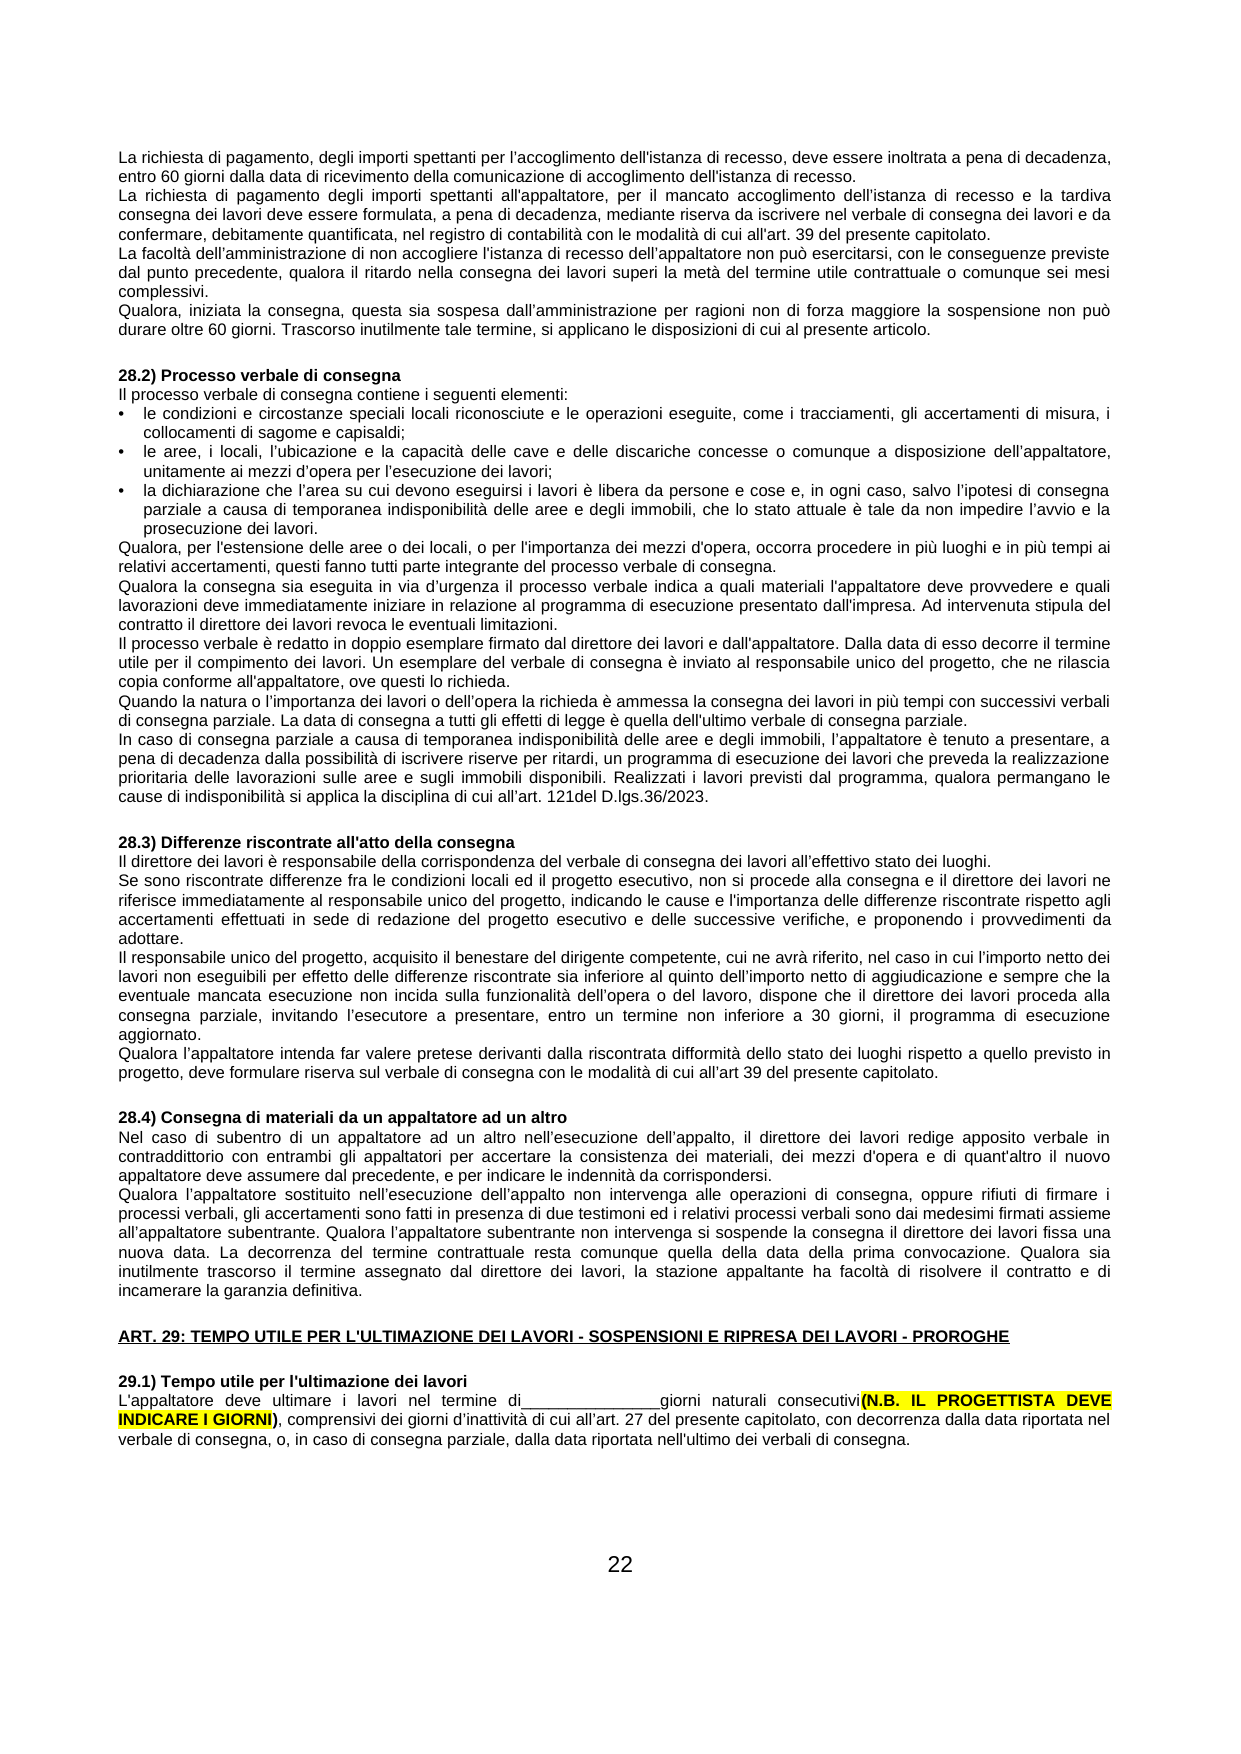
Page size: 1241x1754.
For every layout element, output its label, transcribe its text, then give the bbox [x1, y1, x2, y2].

text ART. 29: TEMPO UTILE PER L'ULTIMAZIONE DEI LAVORI - SOSPENSIONI E RIPRESA DEI LAVORI - PROROGHE [118, 1326, 1112, 1346]
text 29.1) Tempo utile per l'ultimazione dei lavori [118, 1372, 1112, 1391]
text Quando la natura o l’importanza dei lavori o dell’opera la richieda è ammessa la consegna dei lavori in più tempi con successivi verbali di consegna parziale. La data di consegna a tutti gli effetti di legge è quella dell'ultimo verbale di consegna parziale. [118, 691, 1112, 730]
text Qualora l’appaltatore sostituito nell’esecuzione dell’appalto non intervenga alle operazioni di consegna, oppure rifiuti di firmare i processi verbali, gli accertamenti sono fatti in presenza di due testimoni ed i relativi processi verbali sono dai medesimi firmati assieme all’appaltatore subentrante. Qualora l’appaltatore subentrante non intervenga si sospende la consegna il direttore dei lavori fissa una nuova data. La decorrenza del termine contrattuale resta comunque quella della data della prima convocazione. Qualora sia inutilmente trascorso il termine assegnato dal direttore dei lavori, la stazione appaltante ha facoltà di risolvere il contratto e di incamerare la garanzia definitiva. [118, 1185, 1112, 1300]
text La facoltà dell’amministrazione di non accogliere l'istanza di recesso dell’appaltatore non può esercitarsi, con le conseguenze previste dal punto precedente, qualora il ritardo nella consegna dei lavori superi la metà del termine utile contrattuale o comunque sei mesi complessivi. [118, 243, 1112, 301]
text 28.2) Processo verbale di consegna [118, 366, 1112, 385]
text Se sono riscontrate differenze fra le condizioni locali ed il progetto esecutivo, non si procede alla consegna e il direttore dei lavori ne riferisce immediatamente al responsabile unico del progetto, indicando le cause e l'importanza delle differenze riscontrate rispetto agli accertamenti effettuati in sede di redazione del progetto esecutivo e delle successive verifiche, e proponendo i provvedimenti da adottare. [118, 871, 1112, 948]
text Qualora la consegna sia eseguita in via d’urgenza il processo verbale indica a quali materiali l'appaltatore deve provvedere e quali lavorazioni deve immediatamente iniziare in relazione al programma di esecuzione presentato dall'impresa. Ad intervenuta stipula del contratto il direttore dei lavori revoca le eventuali limitazioni. [118, 576, 1112, 634]
text Il processo verbale di consegna contiene i seguenti elementi: [118, 385, 1112, 404]
text 28.3) Differenze riscontrate all'atto della consegna [118, 833, 1112, 852]
text In caso di consegna parziale a causa di temporanea indisponibilità delle aree e degli immobili, l’appaltatore è tenuto a presentare, a pena di decadenza dalla possibilità di iscrivere riserve per ritardi, un programma di esecuzione dei lavori che preveda la realizzazione prioritaria delle lavorazioni sulle aree e sugli immobili disponibili. Realizzati i lavori previsti dal programma, qualora permangano le cause di indisponibilità si applica la disciplina di cui all’art. 121del D.lgs.36/2023. [118, 730, 1112, 806]
list le condizioni e circostanze speciali locali riconosciute e le operazioni eseguite, come i tracciamenti, gli accertamenti di misura, i collocamenti di sagome e capisaldi; [118, 404, 1112, 442]
text Il responsabile unico del progetto, acquisito il benestare del dirigente competente, cui ne avrà riferito, nel caso in cui l’importo netto dei lavori non eseguibili per effetto delle differenze riscontrate sia inferiore al quinto dell’importo netto di aggiudicazione e sempre che la eventuale mancata esecuzione non incida sulla funzionalità dell’opera o del lavoro, dispone che il direttore dei lavori proceda alla consegna parziale, invitando l’esecutore a presentare, entro un termine non inferiore a 30 giorni, il programma di esecuzione aggiornato. [118, 948, 1112, 1044]
text Il processo verbale è redatto in doppio esemplare firmato dal direttore dei lavori e dall'appaltatore. Dalla data di esso decorre il termine utile per il compimento dei lavori. Un esemplare del verbale di consegna è inviato al responsabile unico del progetto, che ne rilascia copia conforme all'appaltatore, ove questi lo richieda. [118, 634, 1112, 691]
text La richiesta di pagamento degli importi spettanti all'appaltatore, per il mancato accoglimento dell’istanza di recesso e la tardiva consegna dei lavori deve essere formulata, a pena di decadenza, mediante riserva da iscrivere nel verbale di consegna dei lavori e da confermare, debitamente quantificata, nel registro di contabilità con le modalità di cui all'art. 39 del presente capitolato. [118, 186, 1112, 243]
text Qualora, per l'estensione delle aree o dei locali, o per l'importanza dei mezzi d'opera, occorra procedere in più luoghi e in più tempi ai relativi accertamenti, questi fanno tutti parte integrante del processo verbale di consegna. [118, 538, 1112, 576]
text La richiesta di pagamento, degli importi spettanti per l’accoglimento dell'istanza di recesso, deve essere inoltrata a pena di decadenza, entro 60 giorni dalla data di ricevimento della comunicazione di accoglimento dell'istanza di recesso. [118, 148, 1112, 186]
text Nel caso di subentro di un appaltatore ad un altro nell’esecuzione dell’appalto, il direttore dei lavori redige apposito verbale in contraddittorio con entrambi gli appaltatori per accertare la consistenza dei materiali, dei mezzi d'opera e di quant'altro il nuovo appaltatore deve assumere dal precedente, e per indicare le indennità da corrispondersi. [118, 1127, 1112, 1185]
text L'appaltatore deve ultimare i lavori nel termine di_______________giorni naturali consecutivi(N.B. IL PROGETTISTA DEVE INDICARE I GIORNI), comprensivi dei giorni d’inattività di cui all’art. 27 del presente capitolato, con decorrenza dalla data riportata nel verbale di consegna, o, in caso di consegna parziale, dalla data riportata nell'ultimo dei verbali di consegna. [118, 1391, 1112, 1448]
text Qualora l’appaltatore intenda far valere pretese derivanti dalla riscontrata difformità dello stato dei luoghi rispetto a quello previsto in progetto, deve formulare riserva sul verbale di consegna con le modalità di cui all’art 39 del presente capitolato. [118, 1044, 1112, 1082]
text Qualora, iniziata la consegna, questa sia sospesa dall’amministrazione per ragioni non di forza maggiore la sospensione non può durare oltre 60 giorni. Trascorso inutilmente tale termine, si applicano le disposizioni di cui al presente articolo. [118, 301, 1112, 339]
list le aree, i locali, l’ubicazione e la capacità delle cave e delle discariche concesse o comunque a disposizione dell’appaltatore, unitamente ai mezzi d’opera per l’esecuzione dei lavori; [118, 442, 1112, 481]
list la dichiarazione che l’area su cui devono eseguirsi i lavori è libera da persone e cose e, in ogni caso, salvo l’ipotesi di consegna parziale a causa di temporanea indisponibilità delle aree e degli immobili, che lo stato attuale è tale da non impedire l’avvio e la prosecuzione dei lavori. [118, 481, 1112, 538]
text 28.4) Consegna di materiali da un appaltatore ad un altro [118, 1108, 1112, 1127]
text Il direttore dei lavori è responsabile della corrispondenza del verbale di consegna dei lavori all’effettivo stato dei luoghi. [118, 852, 1112, 871]
